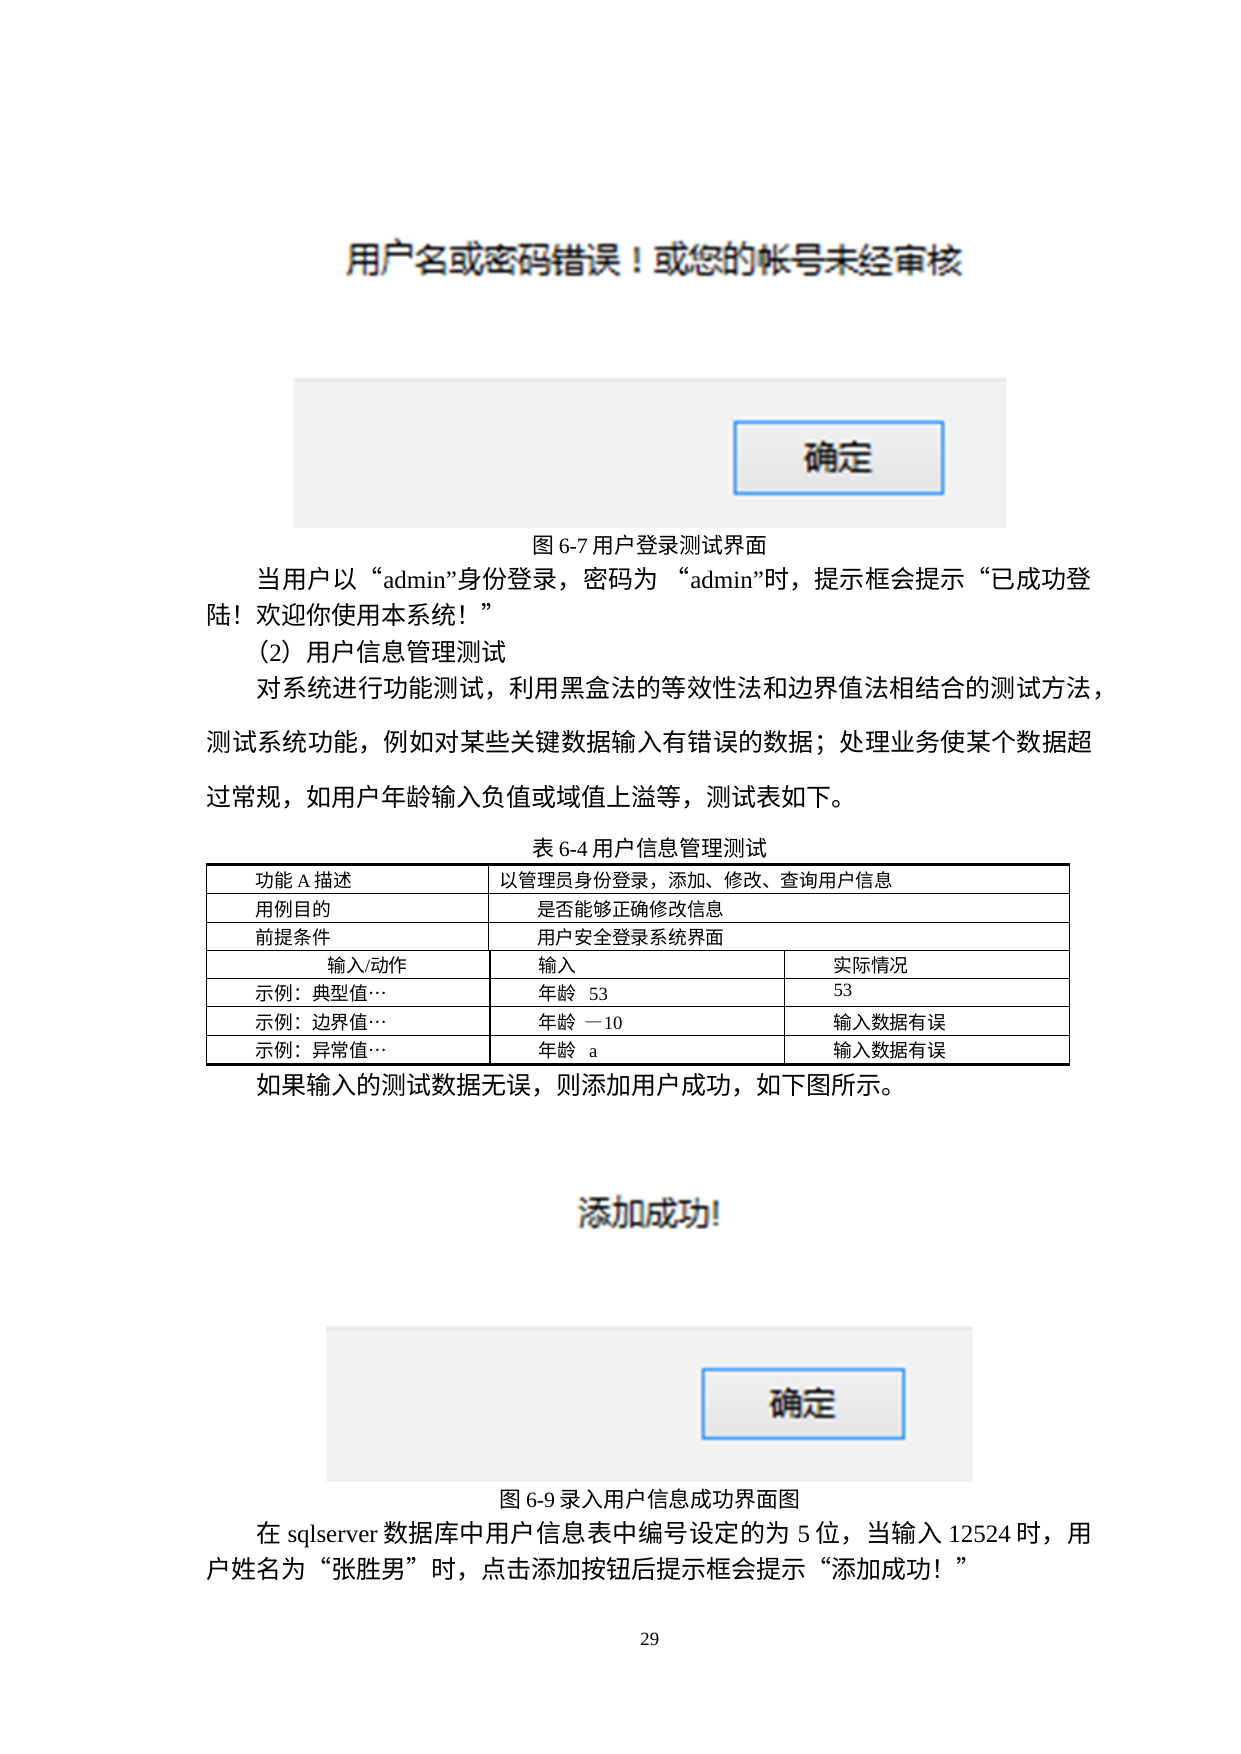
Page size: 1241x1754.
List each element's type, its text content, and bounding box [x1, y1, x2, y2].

text 如果输入的测试数据无误，则添加用户成功，如下图所示。 [207, 1066, 1093, 1102]
table_cell 用例目的 [207, 894, 488, 922]
text 对系统进行功能测试，利用黑盒法的等效性法和边界值法相结合的测试方法，测试系统功能，例如对某些关键数据输入有错误的数据；处理业务使某个数据超过常规，如用户年龄输入负值或域值上溢等，测试表如下。 [207, 668, 1093, 813]
table_cell 用户安全登录系统界面 [489, 923, 1069, 950]
table_cell 年龄 a [491, 1036, 784, 1063]
text 当用户以“admin”身份登录，密码为 “admin”时，提示框会提示“已成功登陆！欢迎你使用本系统！” [207, 559, 1093, 632]
table_cell 输入 [491, 951, 784, 978]
text 图6-7用户登录测试界面 [207, 528, 1093, 559]
table_cell 实际情况 [785, 951, 1069, 978]
table_cell 53 [785, 979, 1069, 1006]
table_cell 输入/动作 [207, 951, 489, 978]
table_cell 示例：典型值… [207, 979, 489, 1006]
text 图6-9录入用户信息成功界面图 [207, 1482, 1093, 1513]
picture [293, 150, 1007, 528]
table_cell 示例：边界值… [207, 1007, 489, 1034]
table_cell 前提条件 [207, 923, 488, 950]
text 表6-4用户信息管理测试 [207, 831, 1093, 863]
table_cell 输入数据有误 [785, 1036, 1069, 1063]
table_cell 是否能够正确修改信息 [489, 894, 1069, 922]
table_header 功能A描述 [207, 866, 488, 893]
table_cell 示例：异常值… [207, 1036, 489, 1063]
table_cell 年龄 —10 [491, 1007, 784, 1034]
text （2）用户信息管理测试 [207, 632, 1093, 668]
table_header 以管理员身份登录，添加、修改、查询用户信息 [489, 866, 1069, 893]
picture [326, 1102, 973, 1482]
text 在sqlserver数据库中用户信息表中编号设定的为5位，当输入12524时，用户姓名为“张胜男”时，点击添加按钮后提示框会提示“添加成功！” [207, 1513, 1093, 1586]
table_cell 年龄 53 [491, 979, 784, 1006]
table_cell 输入数据有误 [785, 1007, 1069, 1034]
